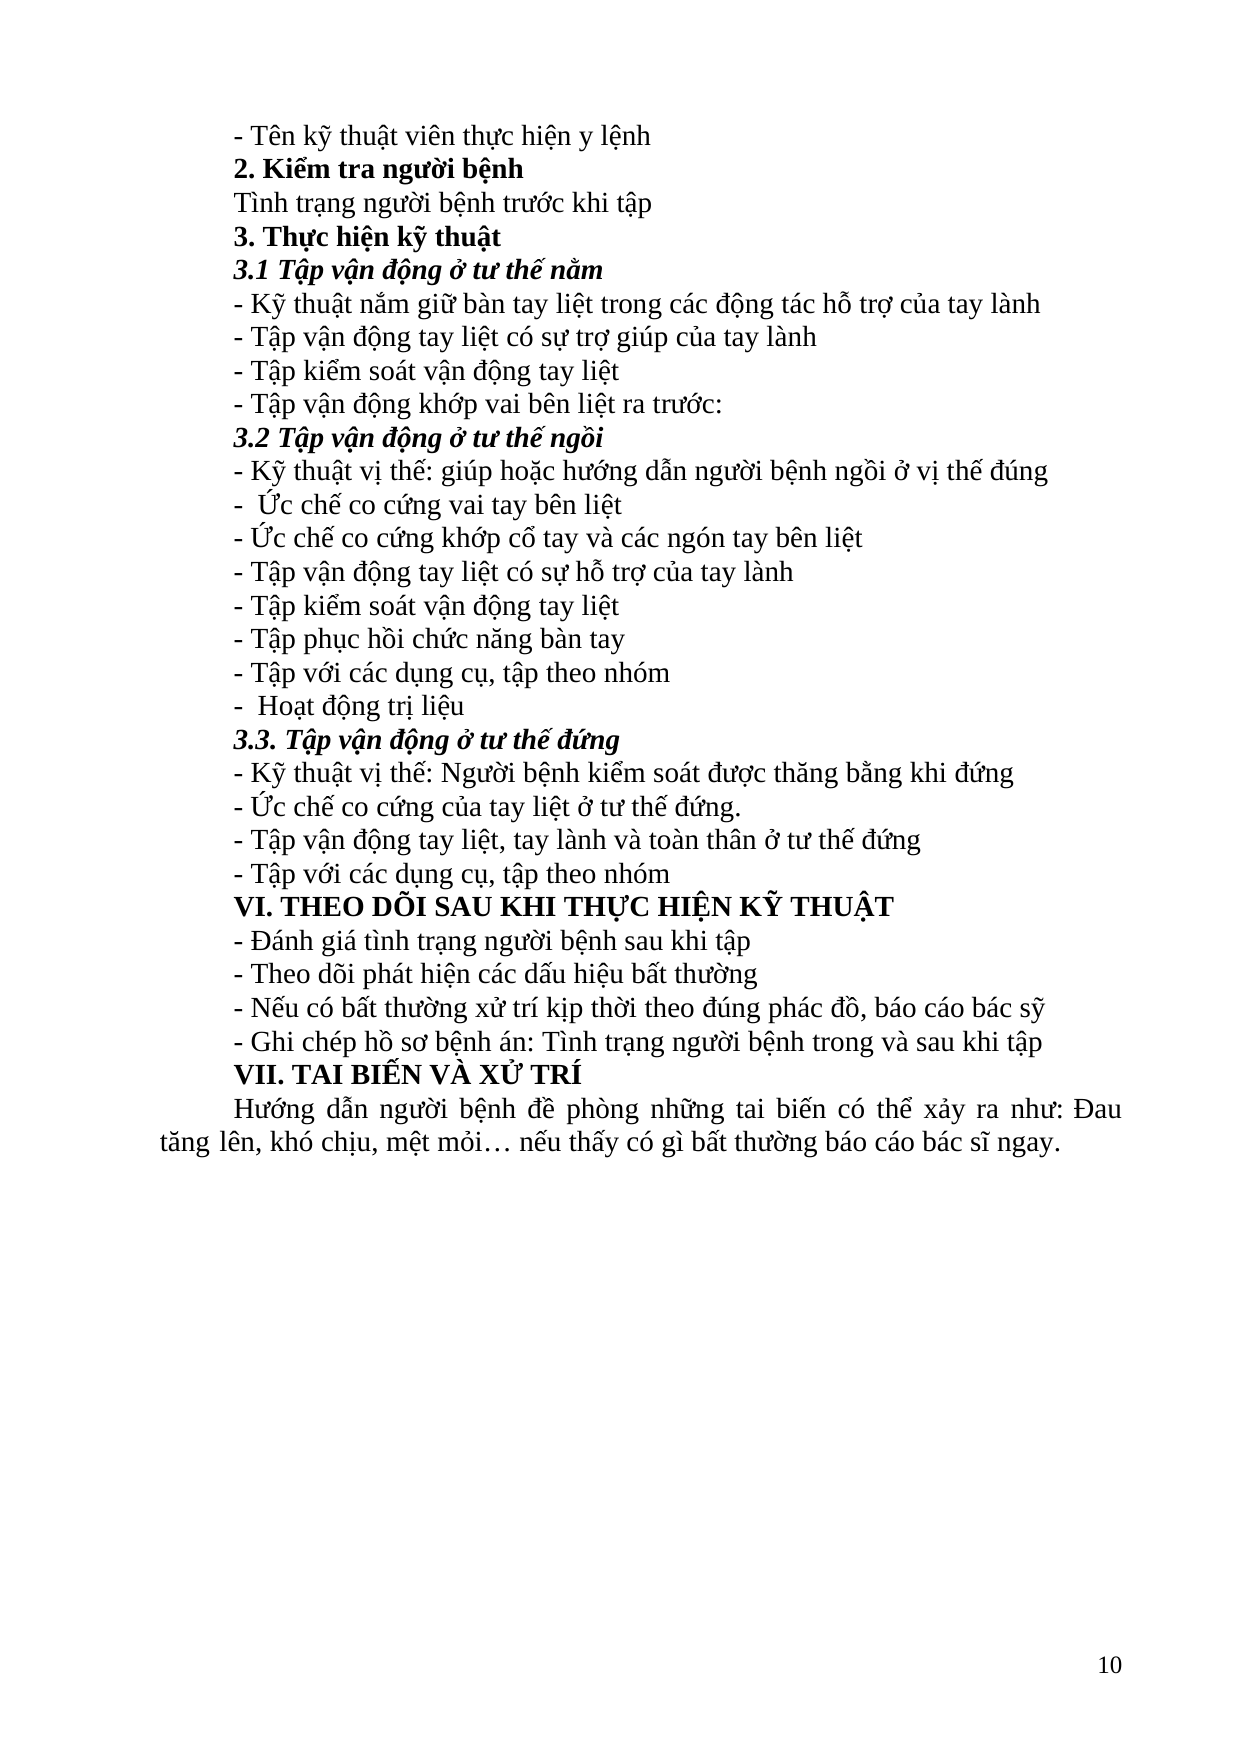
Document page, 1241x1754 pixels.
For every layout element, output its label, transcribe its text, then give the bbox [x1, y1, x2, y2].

text - Kỹ thuật nắm giữ bàn tay liệt trong các động tác hỗ trợ của tay lành [159, 286, 1122, 319]
text - Tập kiểm soát vận động tay liệt [159, 588, 1122, 621]
text 3.2 Tập vận động ở tư thế ngồi [159, 420, 1122, 453]
text - Kỹ thuật vị thế: giúp hoặc hướng dẫn người bệnh ngồi ở vị thế đúng [159, 453, 1122, 487]
text - Đánh giá tình trạng người bệnh sau khi tập [159, 923, 1122, 957]
text - Tập với các dụng cụ, tập theo nhóm [159, 856, 1122, 889]
text - Nếu có bất thường xử trí kịp thời theo đúng phác đồ, báo cáo bác sỹ [159, 990, 1122, 1024]
text - Ức chế co cứng của tay liệt ở tư thế đứng. [159, 789, 1122, 822]
text - Ghi chép hồ sơ bệnh án: Tình trạng người bệnh trong và sau khi tập [159, 1024, 1122, 1057]
text - Tập kiểm soát vận động tay liệt [159, 353, 1122, 386]
text VI. THEO DÕI SAU KHI THỰC HIỆN KỸ THUẬT [159, 889, 1122, 923]
text - Tập phục hồi chức năng bàn tay [159, 621, 1122, 655]
text 3.3. Tập vận động ở tư thế đứng [159, 722, 1122, 755]
text - Tập vận động tay liệt, tay lành và toàn thân ở tư thế đứng [159, 822, 1122, 856]
text - Ức chế co cứng vai tay bên liệt [159, 487, 1122, 521]
text - Tập vận động tay liệt có sự trợ giúp của tay lành [159, 319, 1122, 353]
text - Ức chế co cứng khớp cổ tay và các ngón tay bên liệt [159, 521, 1122, 554]
text - Theo dõi phát hiện các dấu hiệu bất thường [159, 957, 1122, 990]
text - Kỹ thuật vị thế: Người bệnh kiểm soát được thăng bằng khi đứng [159, 755, 1122, 789]
text 3. Thực hiện kỹ thuật [159, 219, 1122, 252]
text - Tập với các dụng cụ, tập theo nhóm [159, 655, 1122, 688]
text Tình trạng người bệnh trước khi tập [159, 185, 1122, 219]
text - Tập vận động tay liệt có sự hỗ trợ của tay lành [159, 554, 1122, 588]
text 2. Kiểm tra người bệnh [159, 152, 1122, 185]
text 3.1 Tập vận động ở tư thế nằm [159, 252, 1122, 286]
text - Tập vận động khớp vai bên liệt ra trước: [159, 386, 1122, 420]
text Hướng dẫn người bệnh đề phòng những tai biến có thể xảy ra như: Đau tăng lên, khó chịu, mệt mỏi… nếu thấy có gì bất thường báo cáo bác sĩ ngay. [159, 1091, 1122, 1158]
text - Tên kỹ thuật viên thực hiện y lệnh [159, 118, 1122, 152]
text - Hoạt động trị liệu [159, 688, 1122, 722]
text VII. TAI BIẾN VÀ XỬ TRÍ [159, 1057, 1122, 1091]
